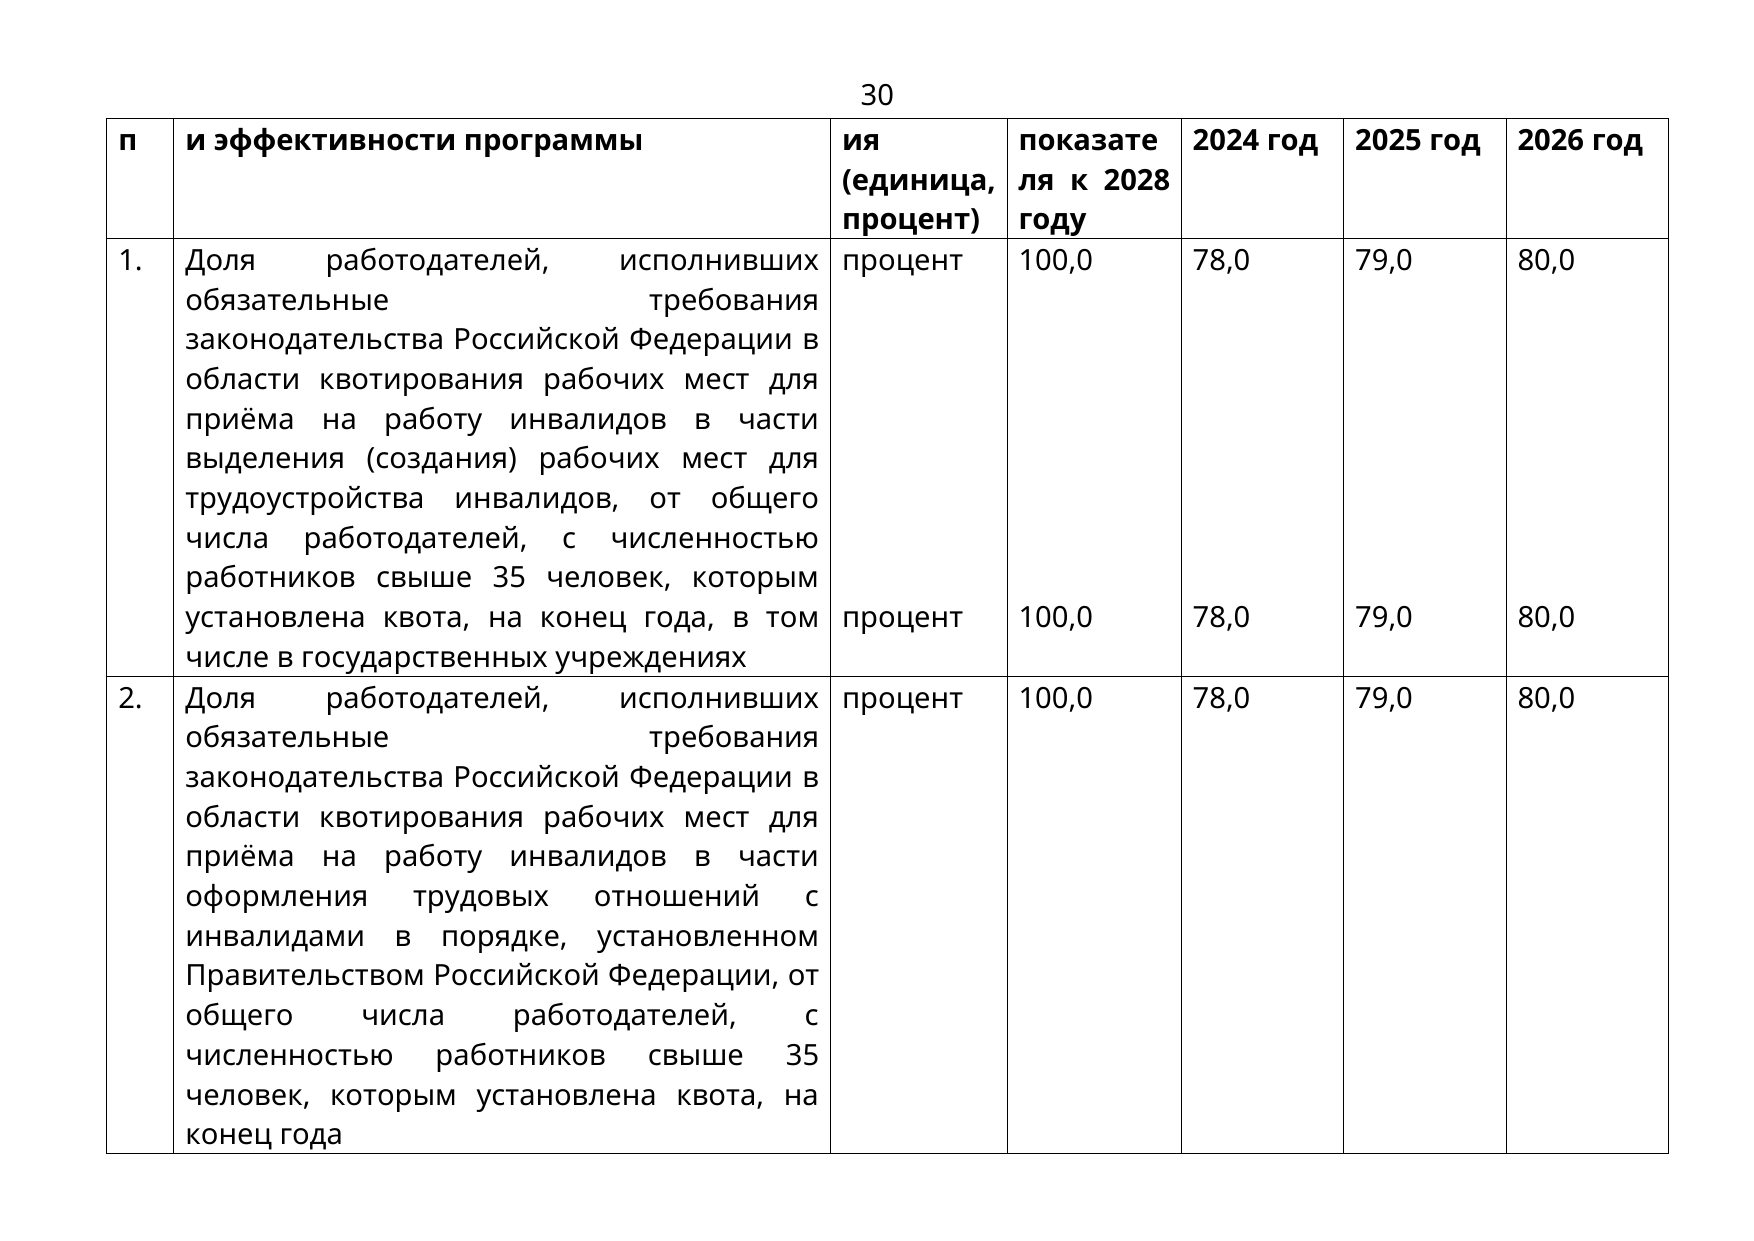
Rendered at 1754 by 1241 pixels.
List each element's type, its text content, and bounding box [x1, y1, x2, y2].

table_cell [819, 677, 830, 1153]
table_cell 100,0 [1008, 677, 1181, 1153]
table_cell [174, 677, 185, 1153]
table_cell 80,0 80,0 [1507, 239, 1668, 676]
table_cell 78,0 [1182, 677, 1343, 1153]
table_header Наименование показателя результативности и эффективности программы [174, 119, 830, 238]
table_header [1170, 119, 1181, 238]
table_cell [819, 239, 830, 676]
table_cell 100,0 100,0 [1008, 239, 1181, 676]
table_cell процент процент [831, 239, 1007, 676]
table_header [996, 119, 1007, 238]
table_cell 78,0 78,0 [1182, 239, 1343, 676]
table_cell 2025 год [1344, 119, 1506, 238]
table_cell 2026 год [1507, 119, 1668, 238]
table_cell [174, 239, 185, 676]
table_cell 2. [107, 677, 173, 1153]
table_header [831, 119, 842, 238]
table_header № п/п [107, 119, 173, 238]
table_cell 2024 год [1182, 119, 1343, 238]
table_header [1008, 119, 1018, 238]
table_cell процент [831, 677, 1007, 1153]
table_cell 80,0 [1507, 677, 1668, 1153]
table_cell 79,0 [1344, 677, 1506, 1153]
table_cell 1. [107, 239, 173, 676]
table_cell 79,0 79,0 [1344, 239, 1506, 676]
